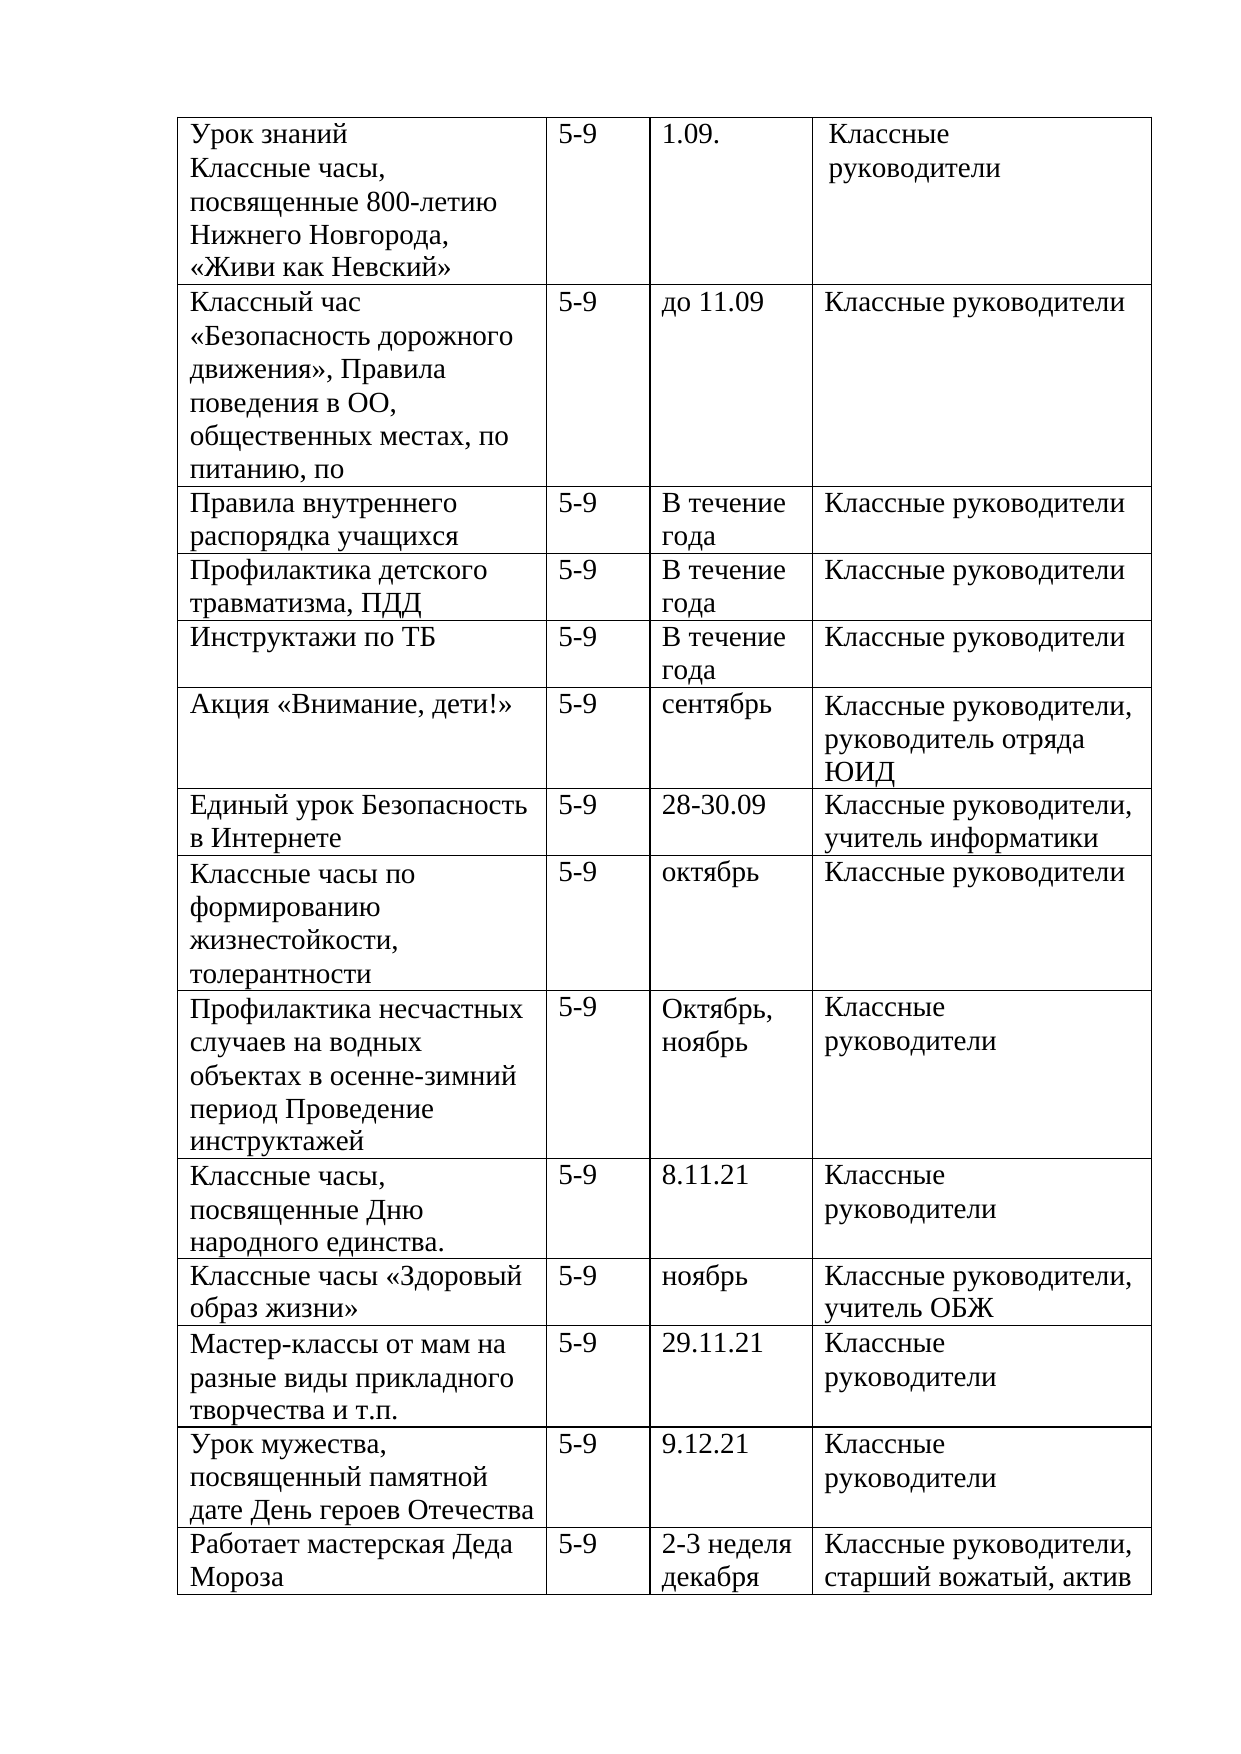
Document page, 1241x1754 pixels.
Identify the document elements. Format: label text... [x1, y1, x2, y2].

table_cell Классные руководители, учитель информатики [813, 789, 1151, 855]
table_cell 29.11.21 [651, 1326, 812, 1426]
table_cell Классные руководители [813, 1159, 1151, 1258]
table_cell Классные часы «Здоровый образ жизни» [178, 1259, 546, 1325]
table_cell 5-9 [547, 554, 649, 619]
table_cell 5-9 [547, 789, 649, 855]
table_cell Классный час «Безопасность дорожного движения», Правила поведения в ОО, общественных местах, по питанию, по [178, 285, 546, 486]
table_cell В течение года [651, 621, 812, 687]
table_cell Работает мастерская Деда Мороза [178, 1528, 546, 1594]
table_header Урок знаний Классные часы, посвященные 800-летию Нижнего Новгорода, «Живи как Невский» [178, 118, 546, 284]
table_cell Профилактика несчастных случаев на водных объектах в осенне-зимний период Проведение инструктажей [178, 991, 546, 1157]
table_cell Классные часы, посвященные Дню народного единства. [178, 1159, 546, 1258]
table_cell 5-9 [547, 487, 649, 553]
table_cell сентябрь [651, 688, 812, 788]
table_cell 8.11.21 [651, 1159, 812, 1258]
table_cell 5-9 [547, 856, 649, 990]
table_cell Мастер-классы от мам на разные виды прикладного творчества и т.п. [178, 1326, 546, 1426]
table_cell октябрь [651, 856, 812, 990]
table_cell 5-9 [547, 1528, 649, 1594]
table_cell 2-3 неделя декабря [651, 1528, 812, 1594]
table_cell Единый урок Безопасность в Интернете [178, 789, 546, 855]
table_cell Классные руководители [813, 487, 1151, 553]
table_cell Инструктажи по ТБ [178, 621, 546, 687]
table_cell 5-9 [547, 621, 649, 687]
table_cell Правила внутреннего распорядка учащихся [178, 487, 546, 553]
table_cell Акция «Внимание, дети!» [178, 688, 546, 788]
table_cell 5-9 [547, 1326, 649, 1426]
table_cell 5-9 [547, 1159, 649, 1258]
table_cell Классные руководители, старший вожатый, актив [813, 1528, 1151, 1594]
table_cell 5-9 [547, 991, 649, 1157]
table_cell В течение года [651, 487, 812, 553]
table_cell ноябрь [651, 1259, 812, 1325]
table_cell Классные руководители [813, 285, 1151, 486]
table_cell Классные руководители, учитель ОБЖ [813, 1259, 1151, 1325]
table_header 1.09. [651, 118, 812, 284]
table_header 5-9 [547, 118, 649, 284]
table_cell Классные руководители, руководитель отряда ЮИД [813, 688, 1151, 788]
table_cell 5-9 [547, 688, 649, 788]
table_cell Классные руководители [813, 1428, 1151, 1527]
table_header Классные руководители [813, 118, 1151, 284]
table_cell 5-9 [547, 1259, 649, 1325]
table_cell 5-9 [547, 285, 649, 486]
table_cell Урок мужества, посвященный памятной дате День героев Отечества [178, 1428, 546, 1527]
table_cell до 11.09 [651, 285, 812, 486]
table_cell 9.12.21 [651, 1428, 812, 1527]
table_cell Профилактика детского травматизма, ПДД [178, 554, 546, 619]
table_cell Классные руководители [813, 621, 1151, 687]
table_cell Классные руководители [813, 1326, 1151, 1426]
table_cell Классные руководители [813, 554, 1151, 619]
table_cell Октябрь, ноябрь [651, 991, 812, 1157]
table_cell 5-9 [547, 1428, 649, 1527]
table_cell Классные часы по формированию жизнестойкости, толерантности [178, 856, 546, 990]
table_cell 28-30.09 [651, 789, 812, 855]
table_cell Классные руководители [813, 991, 1151, 1157]
table_cell Классные руководители [813, 856, 1151, 990]
table_cell В течение года [651, 554, 812, 619]
